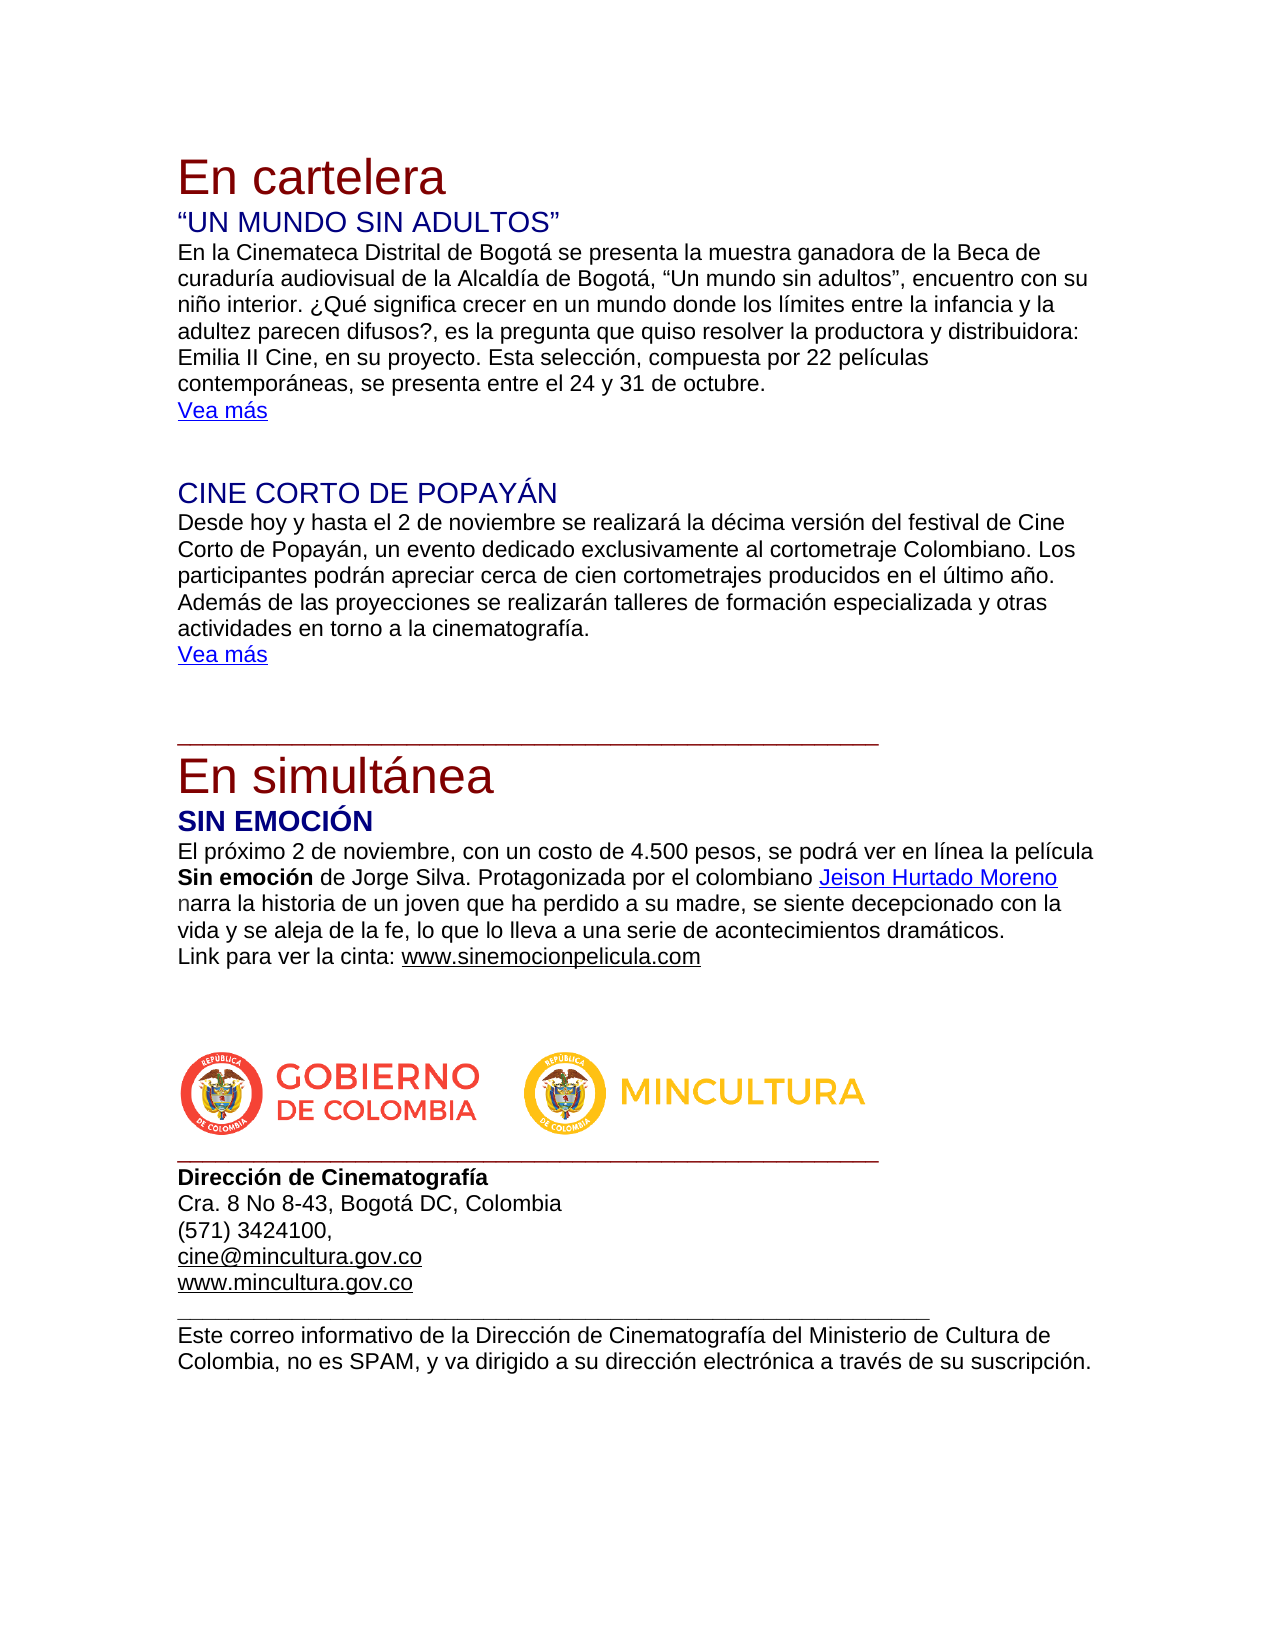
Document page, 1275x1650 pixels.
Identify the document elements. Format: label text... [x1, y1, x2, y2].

text Cra. 8 No 8-43, Bogotá DC, Colombia [177, 1190, 1098, 1217]
text (571) 3424100, [177, 1217, 1098, 1243]
text Link para ver la cinta: www.sinemocionpelicula.com [177, 943, 1098, 969]
text Vea más [177, 397, 1098, 423]
text Vea más [177, 641, 1098, 667]
text En cartelera [177, 148, 1098, 205]
text ___________________________________________________________ [177, 1296, 1098, 1322]
text Dirección de Cinematografía [177, 1164, 1098, 1190]
text CINE CORTO DE POPAYÁN [177, 476, 1098, 509]
text Este correo informativo de la Dirección de Cinematografía del Ministerio de Cultura de Colombia, no es SPAM, y va dirigido a su dirección electrónica a través de su suscripción. [177, 1322, 1098, 1375]
text SIN EMOCIÓN [177, 804, 1098, 838]
text En simultánea [177, 747, 1098, 804]
text www.mincultura.gov.co [177, 1269, 1098, 1296]
picture [177, 1048, 868, 1138]
text El próximo 2 de noviembre, con un costo de 4.500 pesos, se podrá ver en línea la película Sin emoción de Jorge Silva. Protagonizada por el colombiano Jeison Hurtado Moreno narra la historia de un joven que ha perdido a su madre, se siente decepcionado con la vida y se aleja de la fe, lo que lo lleva a una serie de acontecimientos dramáticos. [177, 838, 1098, 943]
text cine@mincultura.gov.co [177, 1243, 1098, 1269]
text _______________________________________________________ [177, 720, 1098, 747]
text “UN MUNDO SIN ADULTOS” [177, 205, 1098, 239]
text En la Cinemateca Distrital de Bogotá se presenta la muestra ganadora de la Beca de curaduría audiovisual de la Alcaldía de Bogotá, “Un mundo sin adultos”, encuentro con su niño interior. ¿Qué significa crecer en un mundo donde los límites entre la infancia y la adultez parecen difusos?, es la pregunta que quiso resolver la productora y distribuidora: Emilia II Cine, en su proyecto. Esta selección, compuesta por 22 películas contemporáneas, se presenta entre el 24 y 31 de octubre. [177, 239, 1098, 397]
text Desde hoy y hasta el 2 de noviembre se realizará la décima versión del festival de Cine Corto de Popayán, un evento dedicado exclusivamente al cortometraje Colombiano. Los participantes podrán apreciar cerca de cien cortometrajes producidos en el último año. Además de las proyecciones se realizarán talleres de formación especializada y otras actividades en torno a la cinematografía. [177, 509, 1098, 641]
